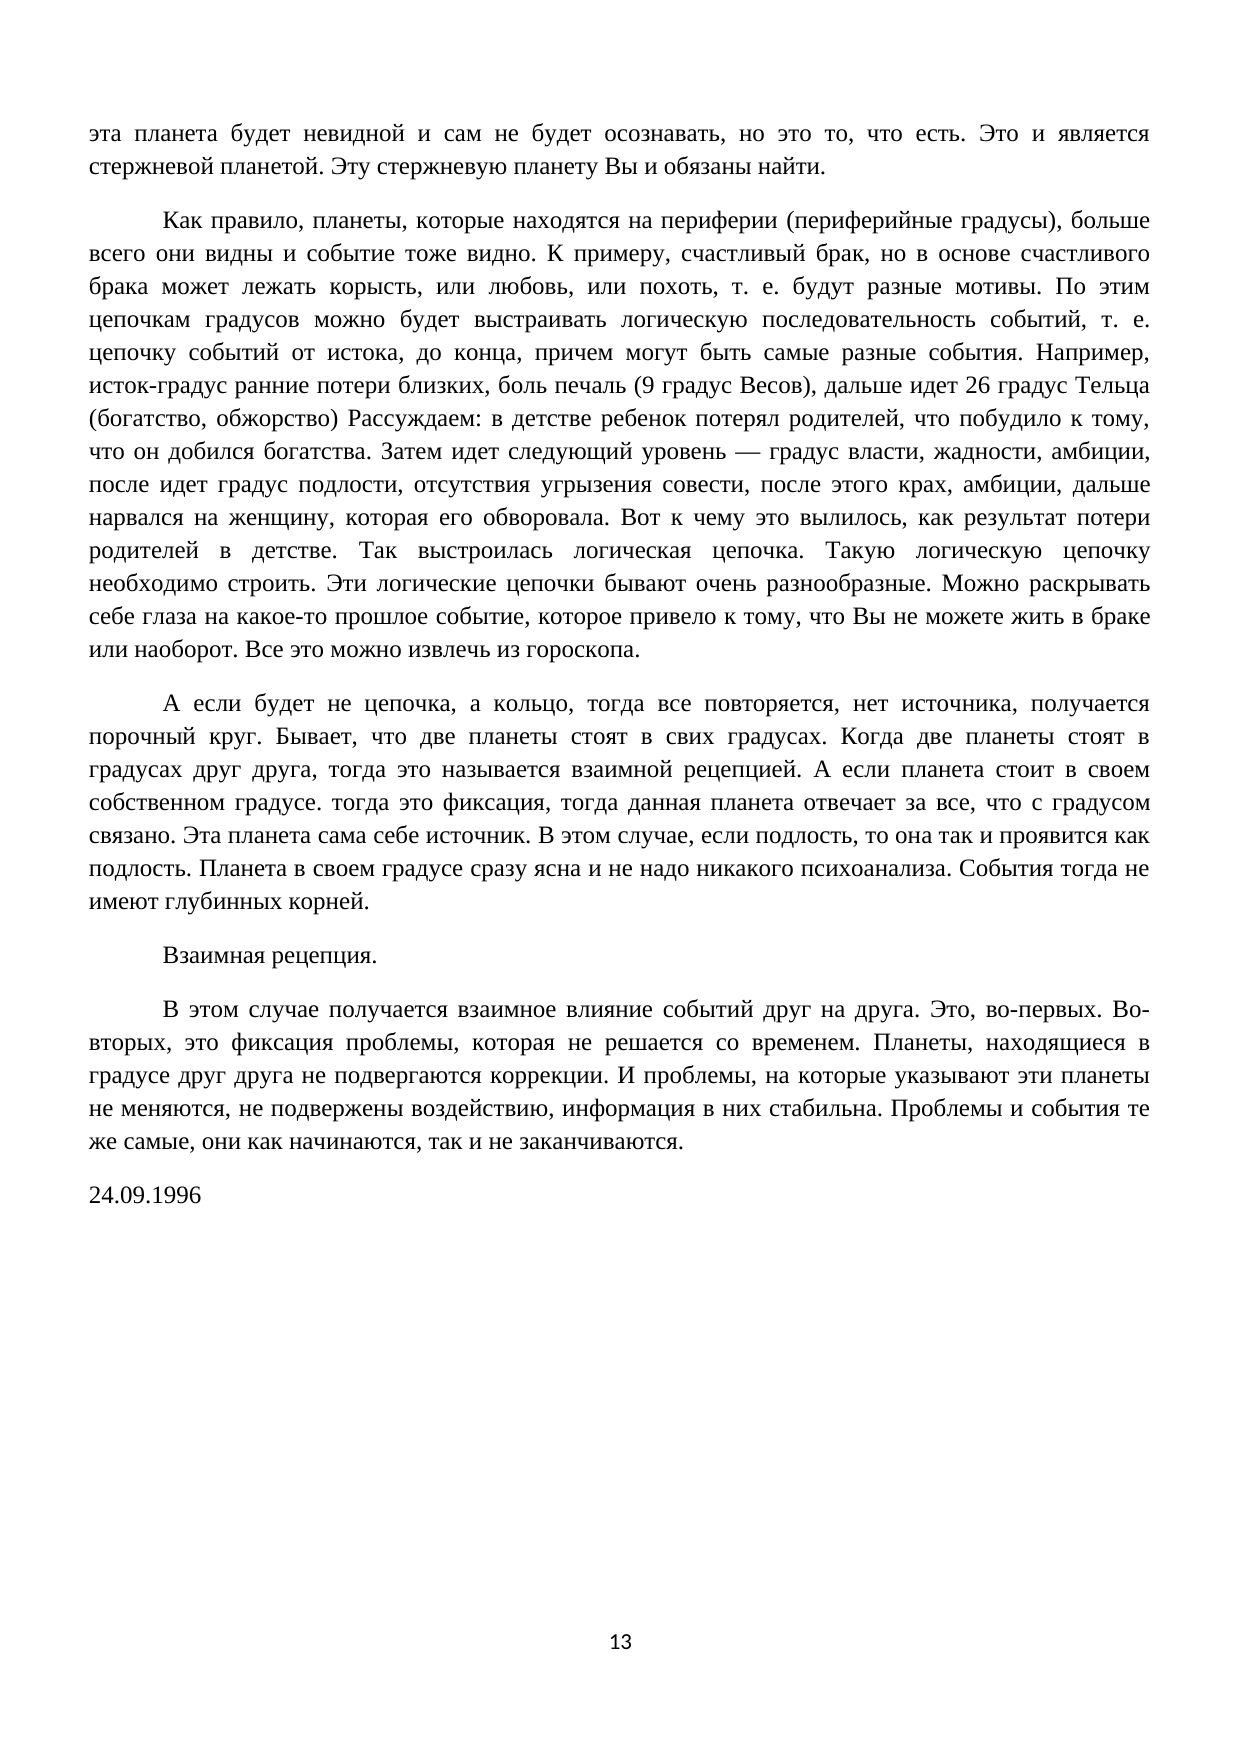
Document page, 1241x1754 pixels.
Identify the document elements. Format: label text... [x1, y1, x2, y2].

text 24.09.1996 [89, 1180, 1152, 1209]
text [89, 118, 1152, 180]
text А если будет не цепочка, а кольцо, тогда все повторяется, нет источника, получается порочный круг. Бывает, что две планеты стоят в свих градусах. Когда две планеты стоят в градусах друг друга, тогда это называется взаимной рецепцией. А если планета стоит в своем собственном градусе. тогда это фиксация, тогда данная планета отвечает за все, что с градусом связано. Эта планета сама себе источник. В этом случае, если подлость, то она так и проявится как подлость. Планета в своем градусе сразу ясна и не надо никакого психоанализа. События тогда не имеют глубинных корней. [89, 688, 1152, 915]
text Как правило, планеты, которые находятся на периферии (периферийные градусы), больше всего они видны и событие тоже видно. К примеру, счастливый брак, но в основе счастливого брака может лежать корысть, или любовь, или похоть, т. е. будут разные мотивы. По этим цепочкам градусов можно будет выстраивать логическую последовательность событий, т. е. цепочку событий от истока, до конца, причем могут быть самые разные события. Например, исток-градус ранние потери близких, боль печаль (9 градус Весов), дальше идет 26 градус Тельца (богатство, обжорство) Рассуждаем: в детстве ребенок потерял родителей, что побудило к тому, что он добился богатства. Затем идет следующий уровень — градус власти, жадности, амбиции, после идет градус подлости, отсутствия угрызения совести, после этого крах, амбиции, дальше нарвался на женщину, которая его обворовала. Вот к чему это вылилось, как результат потери родителей в детстве. Так выстроилась логическая цепочка. Такую логическую цепочку необходимо строить. Эти логические цепочки бывают очень разнообразные. Можно раскрывать себе глаза на какое-то прошлое событие, которое привело к тому, что Вы не можете жить в браке или наоборот. Все это можно извлечь из гороскопа. [89, 205, 1152, 663]
text В этом случае получается взаимное влияние событий друг на друга. Это, во-первых. Во-вторых, это фиксация проблемы, которая не решается со временем. Планеты, находящиеся в градусе друг друга не подвергаются коррекции. И проблемы, на которые указывают эти планеты не меняются, не подвержены воздействию, информация в них стабильна. Проблемы и события те же самые, они как начинаются, так и не заканчиваются. [89, 994, 1152, 1155]
text Взаимная рецепция. [89, 940, 1152, 969]
